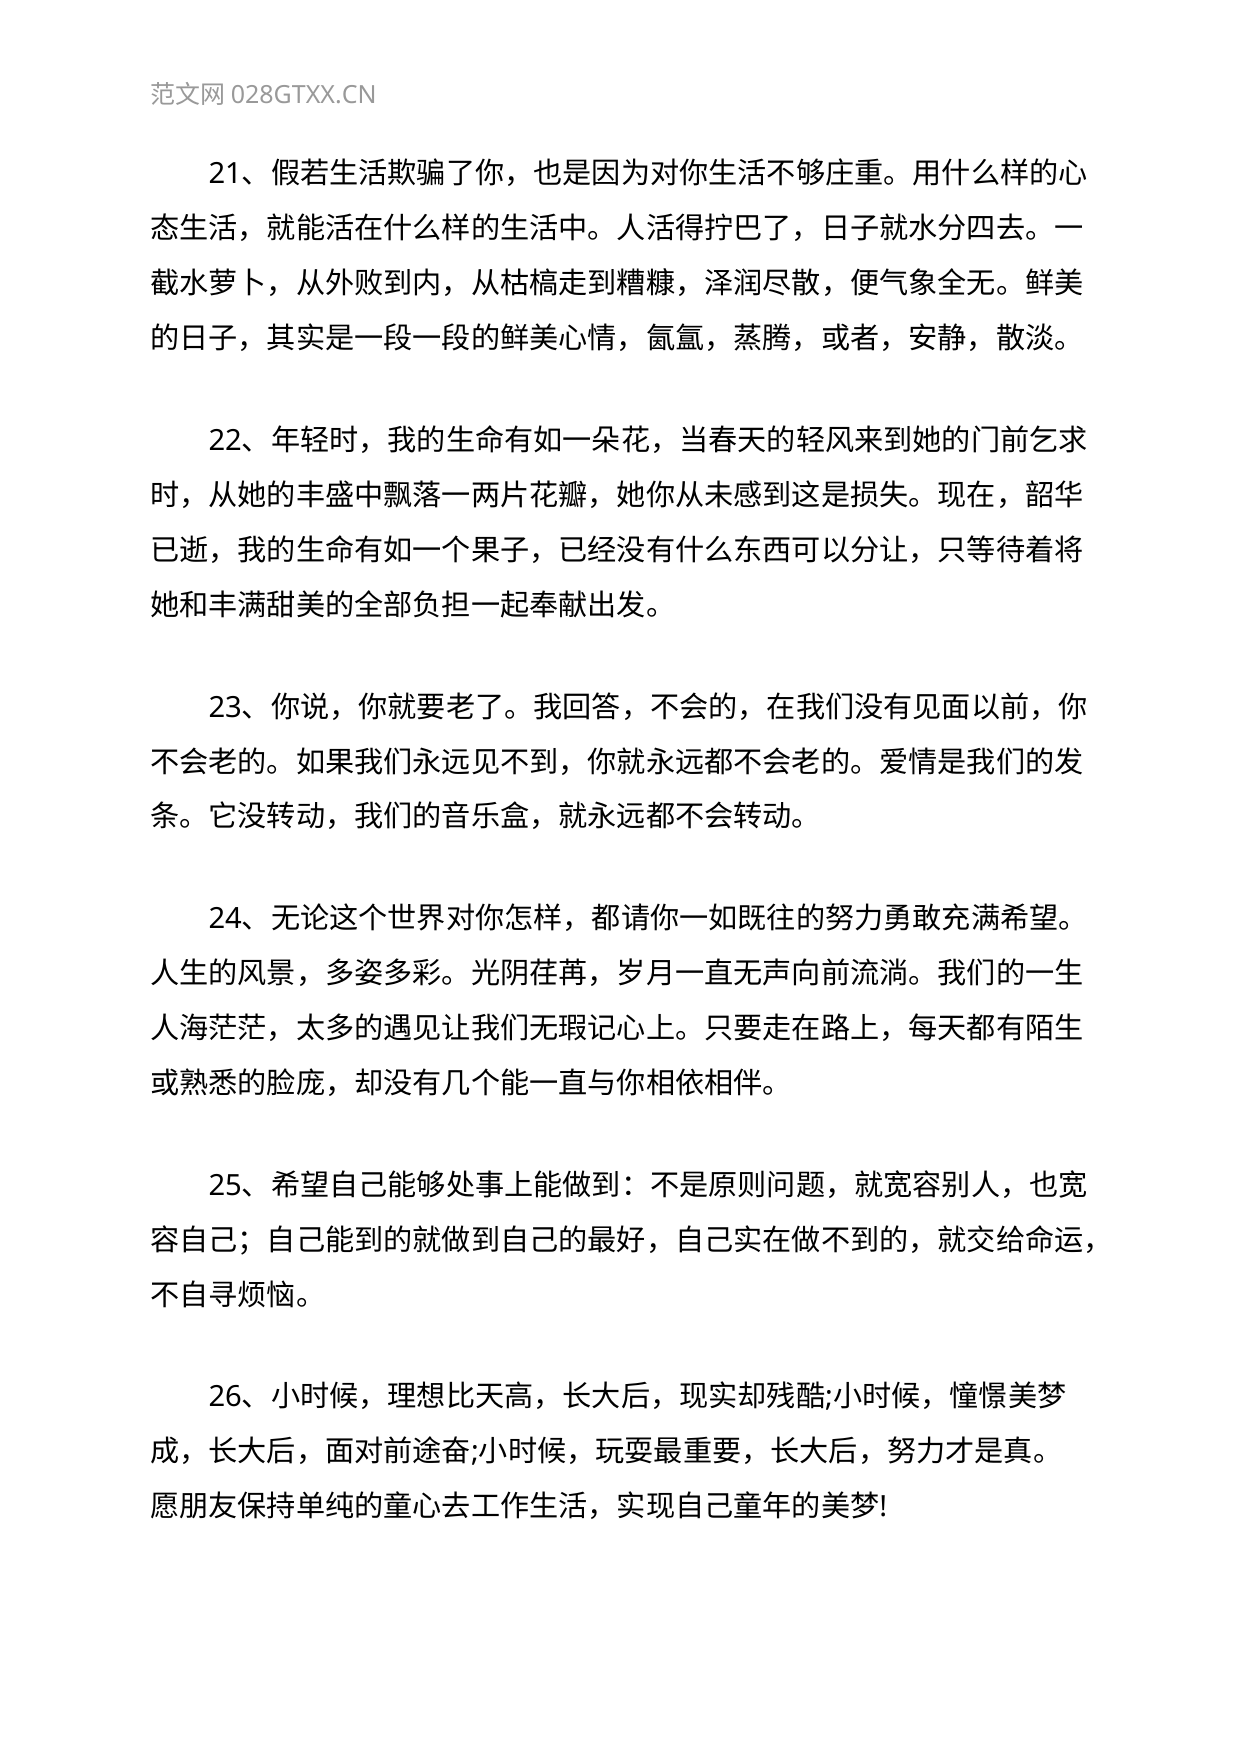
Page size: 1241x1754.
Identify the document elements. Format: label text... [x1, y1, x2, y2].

text 21、假若生活欺骗了你，也是因为对你生活不够庄重。用什么样的心态生活，就能活在什么样的生活中。人活得拧巴了，日子就水分四去。一截水萝卜，从外败到内，从枯槁走到糟糠，泽润尽散，便气象全无。鲜美的日子，其实是一段一段的鲜美心情，氤氲，蒸腾，或者，安静，散淡。 [150, 150, 1090, 357]
text 26、小时候，理想比天高，长大后，现实却残酷;小时候，憧憬美梦成，长大后，面对前途奋;小时候，玩耍最重要，长大后，努力才是真。愿朋友保持单纯的童心去工作生活，实现自己童年的美梦! [150, 1373, 1090, 1525]
text 25、希望自己能够处事上能做到：不是原则问题，就宽容别人，也宽容自己；自己能到的就做到自己的最好，自己实在做不到的，就交给命运，不自寻烦恼。 [150, 1161, 1090, 1313]
text 23、你说，你就要老了。我回答，不会的，在我们没有见面以前，你不会老的。如果我们永远见不到，你就永远都不会老的。爱情是我们的发条。它没转动，我们的音乐盒，就永远都不会转动。 [150, 683, 1090, 835]
text 22、年轻时，我的生命有如一朵花，当春天的轻风来到她的门前乞求时，从她的丰盛中飘落一两片花瓣，她你从未感到这是损失。现在，韶华已逝，我的生命有如一个果子，已经没有什么东西可以分让，只等待着将她和丰满甜美的全部负担一起奉献出发。 [150, 417, 1090, 624]
text 24、无论这个世界对你怎样，都请你一如既往的努力勇敢充满希望。人生的风景，多姿多彩。光阴荏苒，岁月一直无声向前流淌。我们的一生人海茫茫，太多的遇见让我们无瑕记心上。只要走在路上，每天都有陌生或熟悉的脸庞，却没有几个能一直与你相依相伴。 [150, 895, 1090, 1102]
